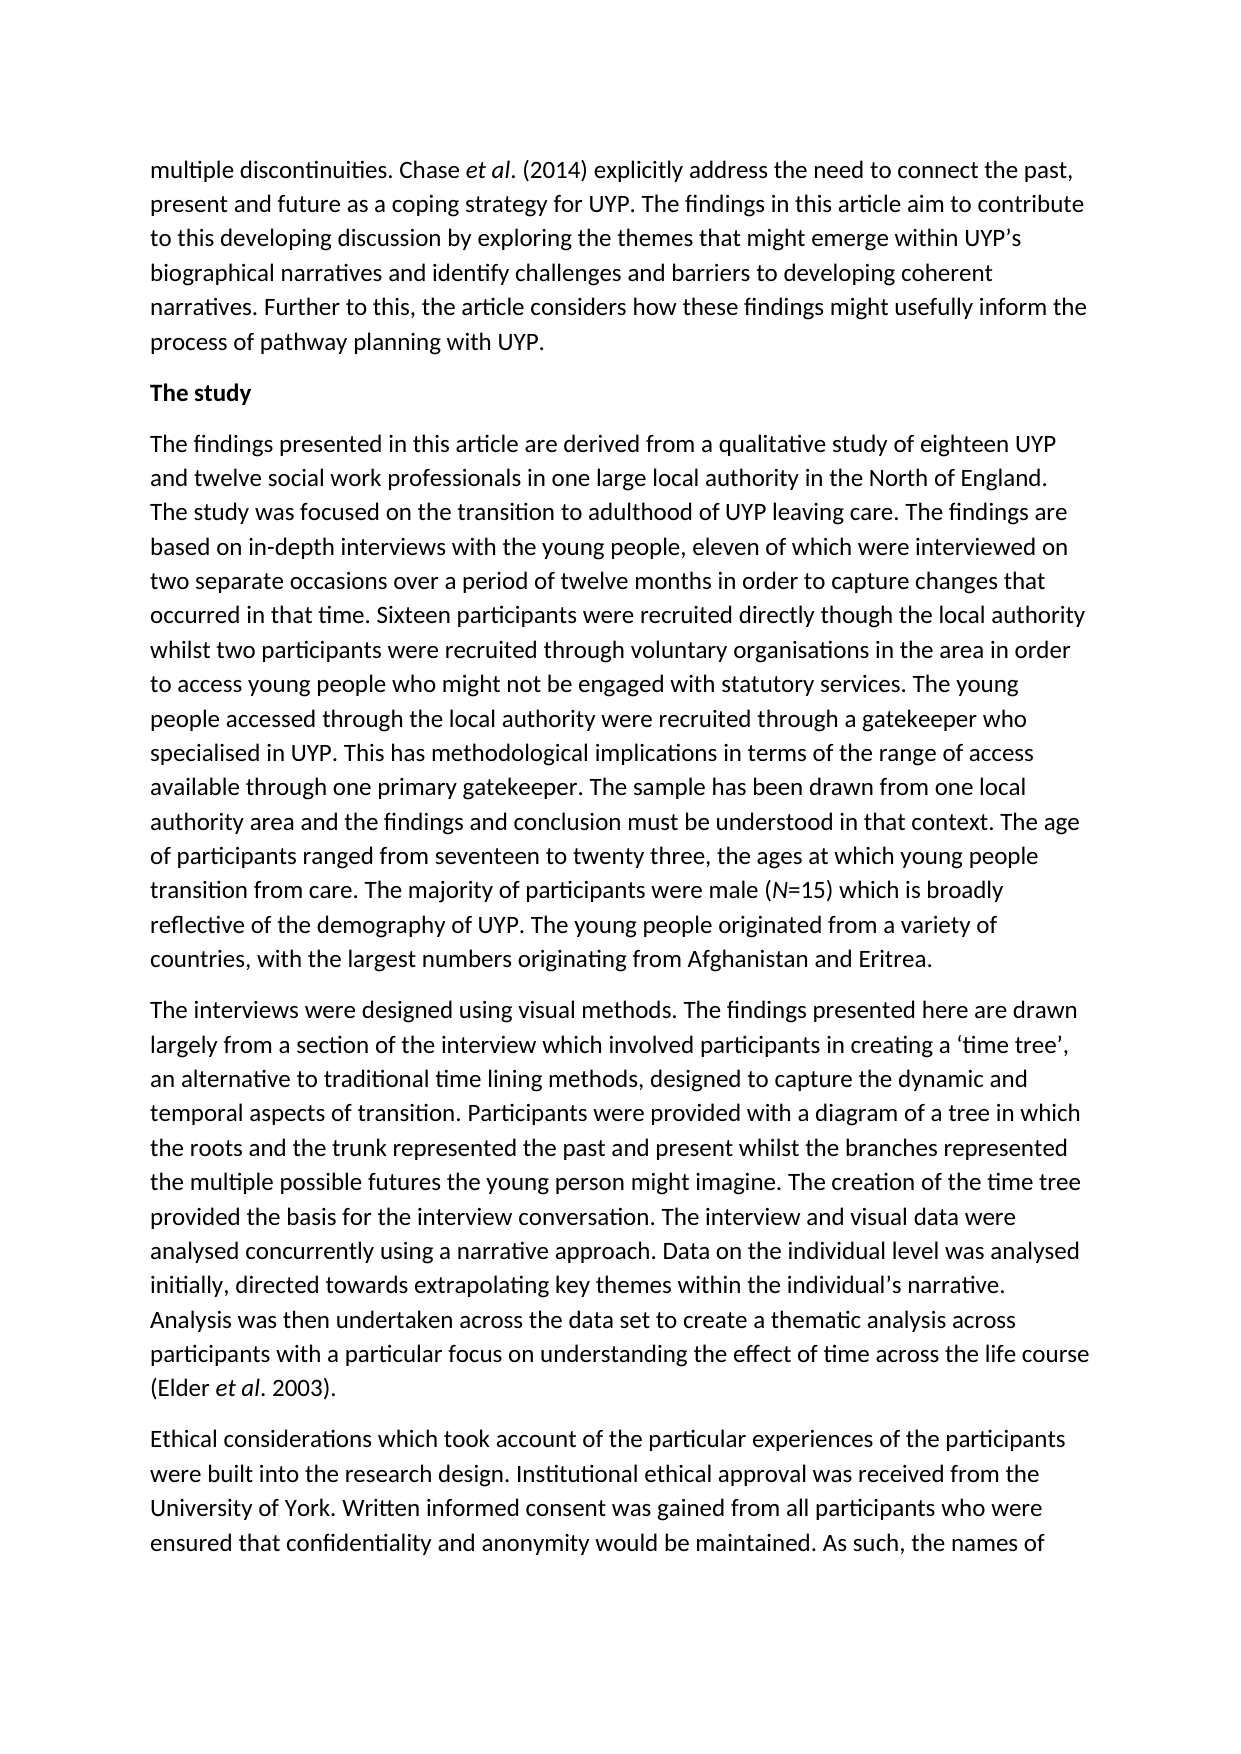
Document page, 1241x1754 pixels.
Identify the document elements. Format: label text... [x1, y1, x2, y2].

text The interviews were designed using visual methods. The findings presented here are drawn largely from a section of the interview which involved participants in creating a ‘time tree’, an alternative to traditional time lining methods, designed to capture the dynamic and temporal aspects of transition. Participants were provided with a diagram of a tree in which the roots and the trunk represented the past and present whilst the branches represented the multiple possible futures the young person might imagine. The creation of the time tree provided the basis for the interview conversation. The interview and visual data were analysed concurrently using a narrative approach. Data on the individual level was analysed initially, directed towards extrapolating key themes within the individual’s narrative. Analysis was then undertaken across the data set to create a thematic analysis across participants with a particular focus on understanding the effect of time across the life course (Elder et al. 2003). [150, 991, 1090, 1403]
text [150, 1420, 1090, 1557]
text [150, 150, 1090, 356]
text The study [150, 373, 1090, 407]
text The findings presented in this article are derived from a qualitative study of eighteen UYP and twelve social work professionals in one large local authority in the North of England. The study was focused on the transition to adulthood of UYP leaving care. The findings are based on in-depth interviews with the young people, eleven of which were interviewed on two separate occasions over a period of twelve months in order to capture changes that occurred in that time. Sixteen participants were recruited directly though the local authority whilst two participants were recruited through voluntary organisations in the area in order to access young people who might not be engaged with statutory services. The young people accessed through the local authority were recruited through a gatekeeper who specialised in UYP. This has methodological implications in terms of the range of access available through one primary gatekeeper. The sample has been drawn from one local authority area and the findings and conclusion must be understood in that context. The age of participants ranged from seventeen to twenty three, the ages at which young people transition from care. The majority of participants were male (N=15) which is broadly reflective of the demography of UYP. The young people originated from a variety of countries, with the largest numbers originating from Afghanistan and Eritrea. [150, 424, 1090, 974]
